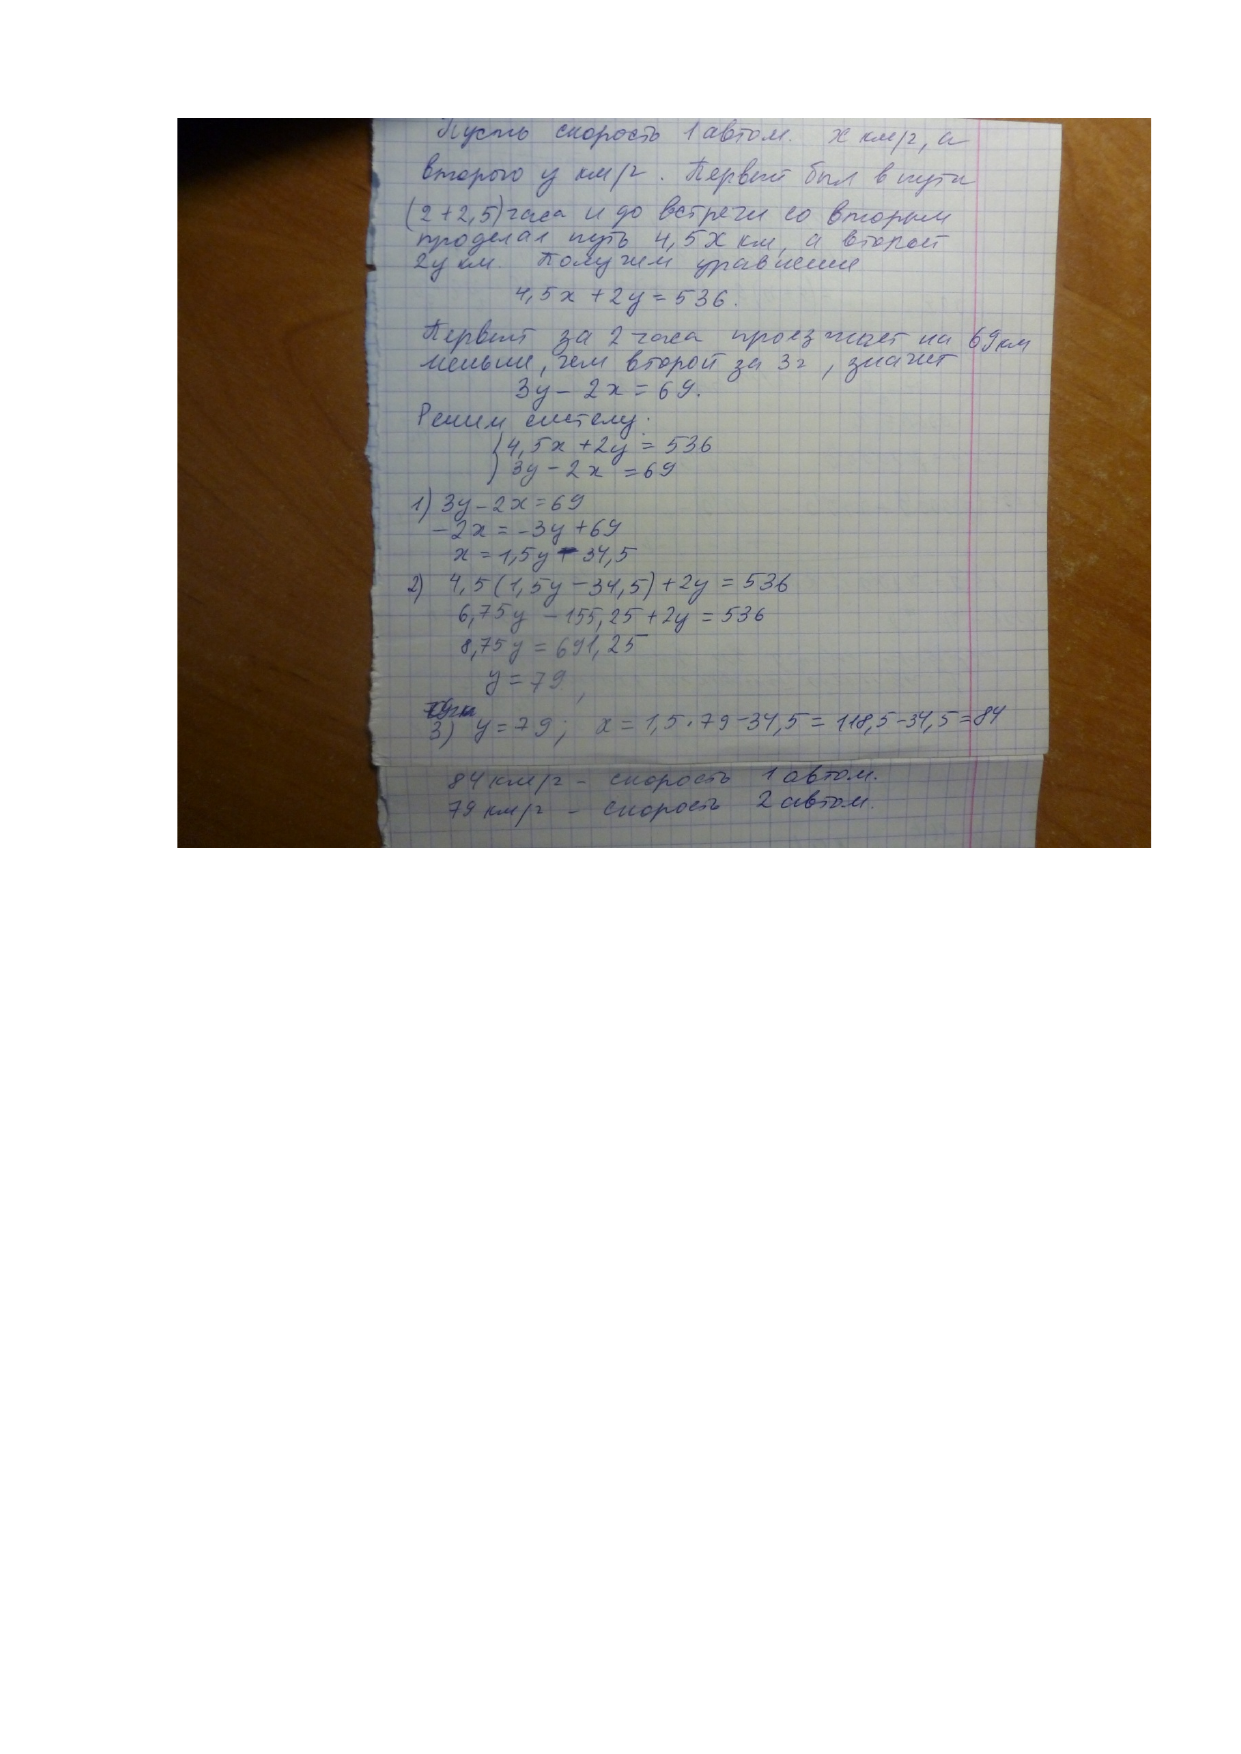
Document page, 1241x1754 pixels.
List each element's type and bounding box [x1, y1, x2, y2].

picture [177, 118, 1152, 848]
